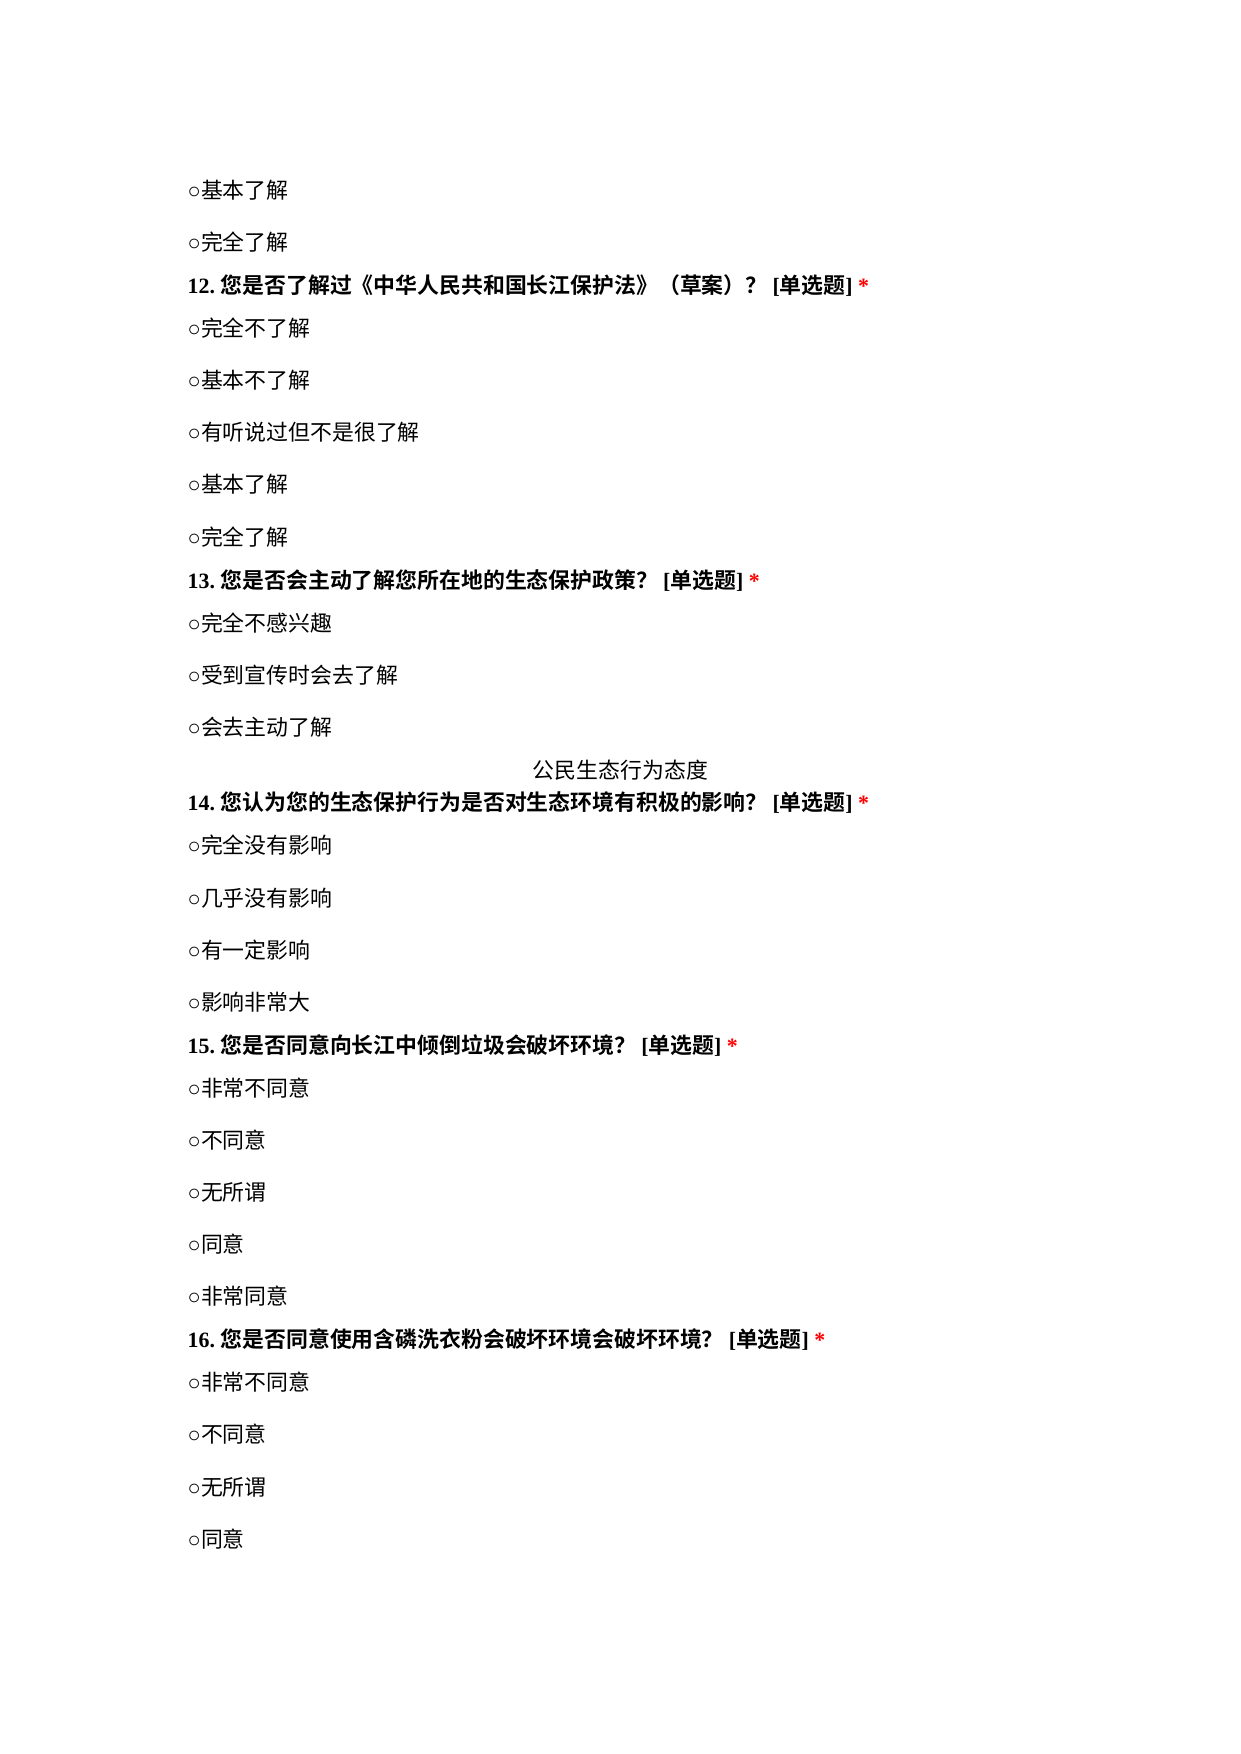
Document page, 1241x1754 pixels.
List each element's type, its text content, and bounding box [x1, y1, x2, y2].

table_cell ○基本不了解 [177, 354, 1041, 404]
text 13. 您是否会主动了解您所在地的生态保护政策？ [单选题] * [187, 562, 1053, 595]
table_cell ○有一定影响 [177, 923, 1041, 974]
table_cell ○几乎没有影响 [177, 871, 1041, 922]
text 15. 您是否同意向长江中倾倒垃圾会破坏环境？ [单选题] * [187, 1027, 1053, 1060]
table_cell ○受到宣传时会去了解 [177, 648, 1041, 699]
text 16. 您是否同意使用含磷洗衣粉会破坏环境会破坏环境？ [单选题] * [187, 1322, 1053, 1354]
table_cell ○影响非常大 [177, 975, 1041, 1026]
table_cell ○无所谓 [177, 1166, 1041, 1216]
table_cell ○同意 [177, 1512, 1041, 1563]
table_cell ○无所谓 [177, 1460, 1041, 1511]
table_header ○完全没有影响 [177, 819, 1041, 869]
table_header ○非常不同意 [177, 1062, 1041, 1112]
table_cell ○完全了解 [177, 510, 1041, 561]
text 公民生态行为态度 [187, 752, 1053, 785]
table_cell ○会去主动了解 [177, 701, 1041, 751]
table_cell ○不同意 [177, 1408, 1041, 1458]
table_cell ○有听说过但不是很了解 [177, 406, 1041, 456]
table_cell ○同意 [177, 1218, 1041, 1268]
table_cell ○基本了解 [177, 458, 1041, 508]
table_header ○完全不了解 [177, 302, 1041, 352]
table_cell ○基本了解 [177, 164, 1041, 214]
table_header ○完全不感兴趣 [177, 596, 1041, 647]
table_header ○非常不同意 [177, 1356, 1041, 1406]
table_cell ○不同意 [177, 1114, 1041, 1164]
text 12. 您是否了解过《中华人民共和国长江保护法》（草案）？ [单选题] * [187, 268, 1053, 300]
table_cell ○完全了解 [177, 216, 1041, 266]
table_cell ○非常同意 [177, 1270, 1041, 1320]
text 14. 您认为您的生态保护行为是否对生态环境有积极的影响？ [单选题] * [187, 785, 1053, 817]
